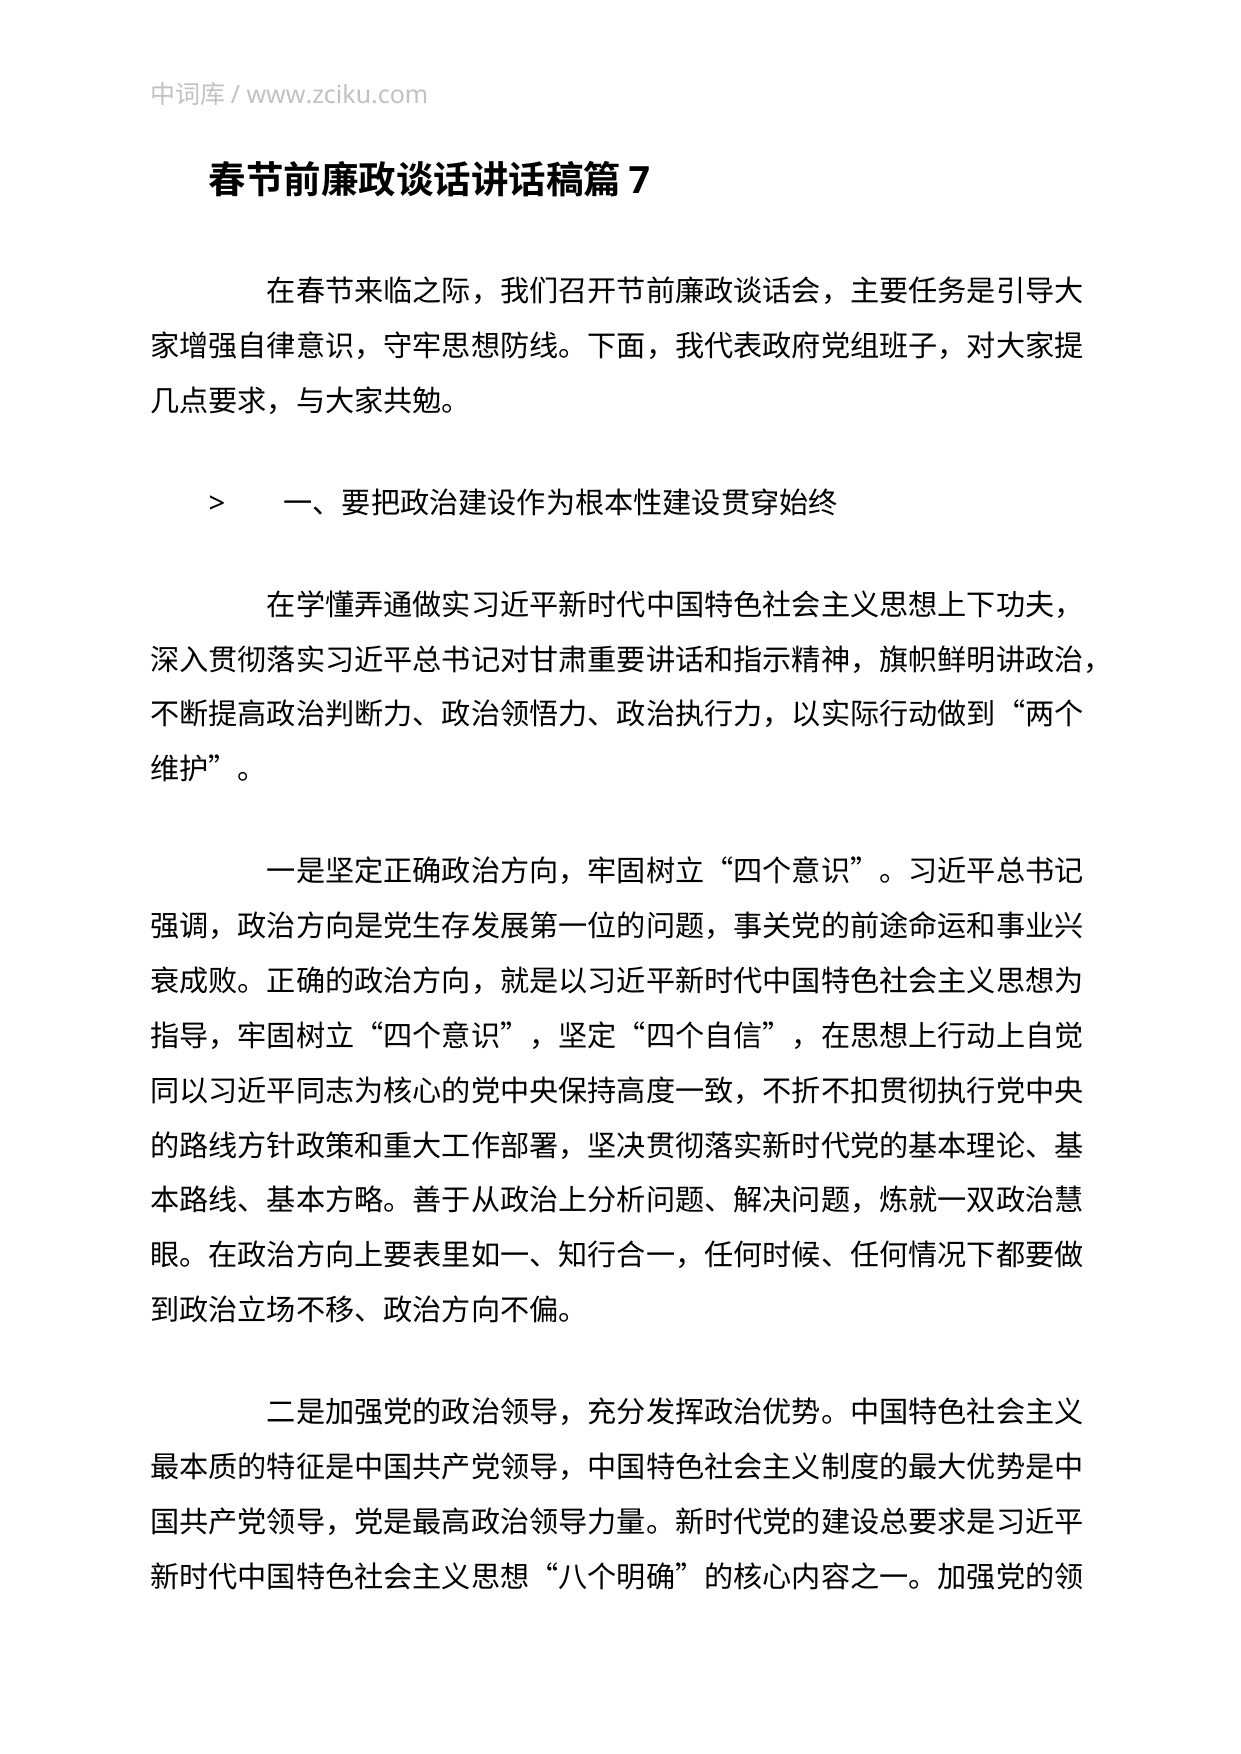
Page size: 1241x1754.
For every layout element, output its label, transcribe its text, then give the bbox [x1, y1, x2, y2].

text 一是坚定正确政治方向，牢固树立“四个意识”。习近平总书记强调，政治方向是党生存发展第一位的问题，事关党的前途命运和事业兴衰成败。正确的政治方向，就是以习近平新时代中国特色社会主义思想为指导，牢固树立“四个意识”，坚定“四个自信”，在思想上行动上自觉同以习近平同志为核心的党中央保持高度一致，不折不扣贯彻执行党中央的路线方针政策和重大工作部署，坚决贯彻落实新时代党的基本理论、基本路线、基本方略。善于从政治上分析问题、解决问题，炼就一双政治慧眼。在政治方向上要表里如一、知行合一，任何时候、任何情况下都要做到政治立场不移、政治方向不偏。 [150, 848, 1090, 1329]
text 在春节来临之际，我们召开节前廉政谈话会，主要任务是引导大家增强自律意识，守牢思想防线。下面，我代表政府党组班子，对大家提几点要求，与大家共勉。 [150, 268, 1090, 420]
text 春节前廉政谈话讲话稿篇7 [150, 150, 1090, 204]
text 在学懂弄通做实习近平新时代中国特色社会主义思想上下功夫，深入贯彻落实习近平总书记对甘肃重要讲话和指示精神，旗帜鲜明讲政治，不断提高政治判断力、政治领悟力、政治执行力，以实际行动做到“两个维护”。 [150, 581, 1090, 788]
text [150, 1388, 1090, 1596]
text > 一、要把政治建设作为根本性建设贯穿始终 [150, 479, 1090, 522]
